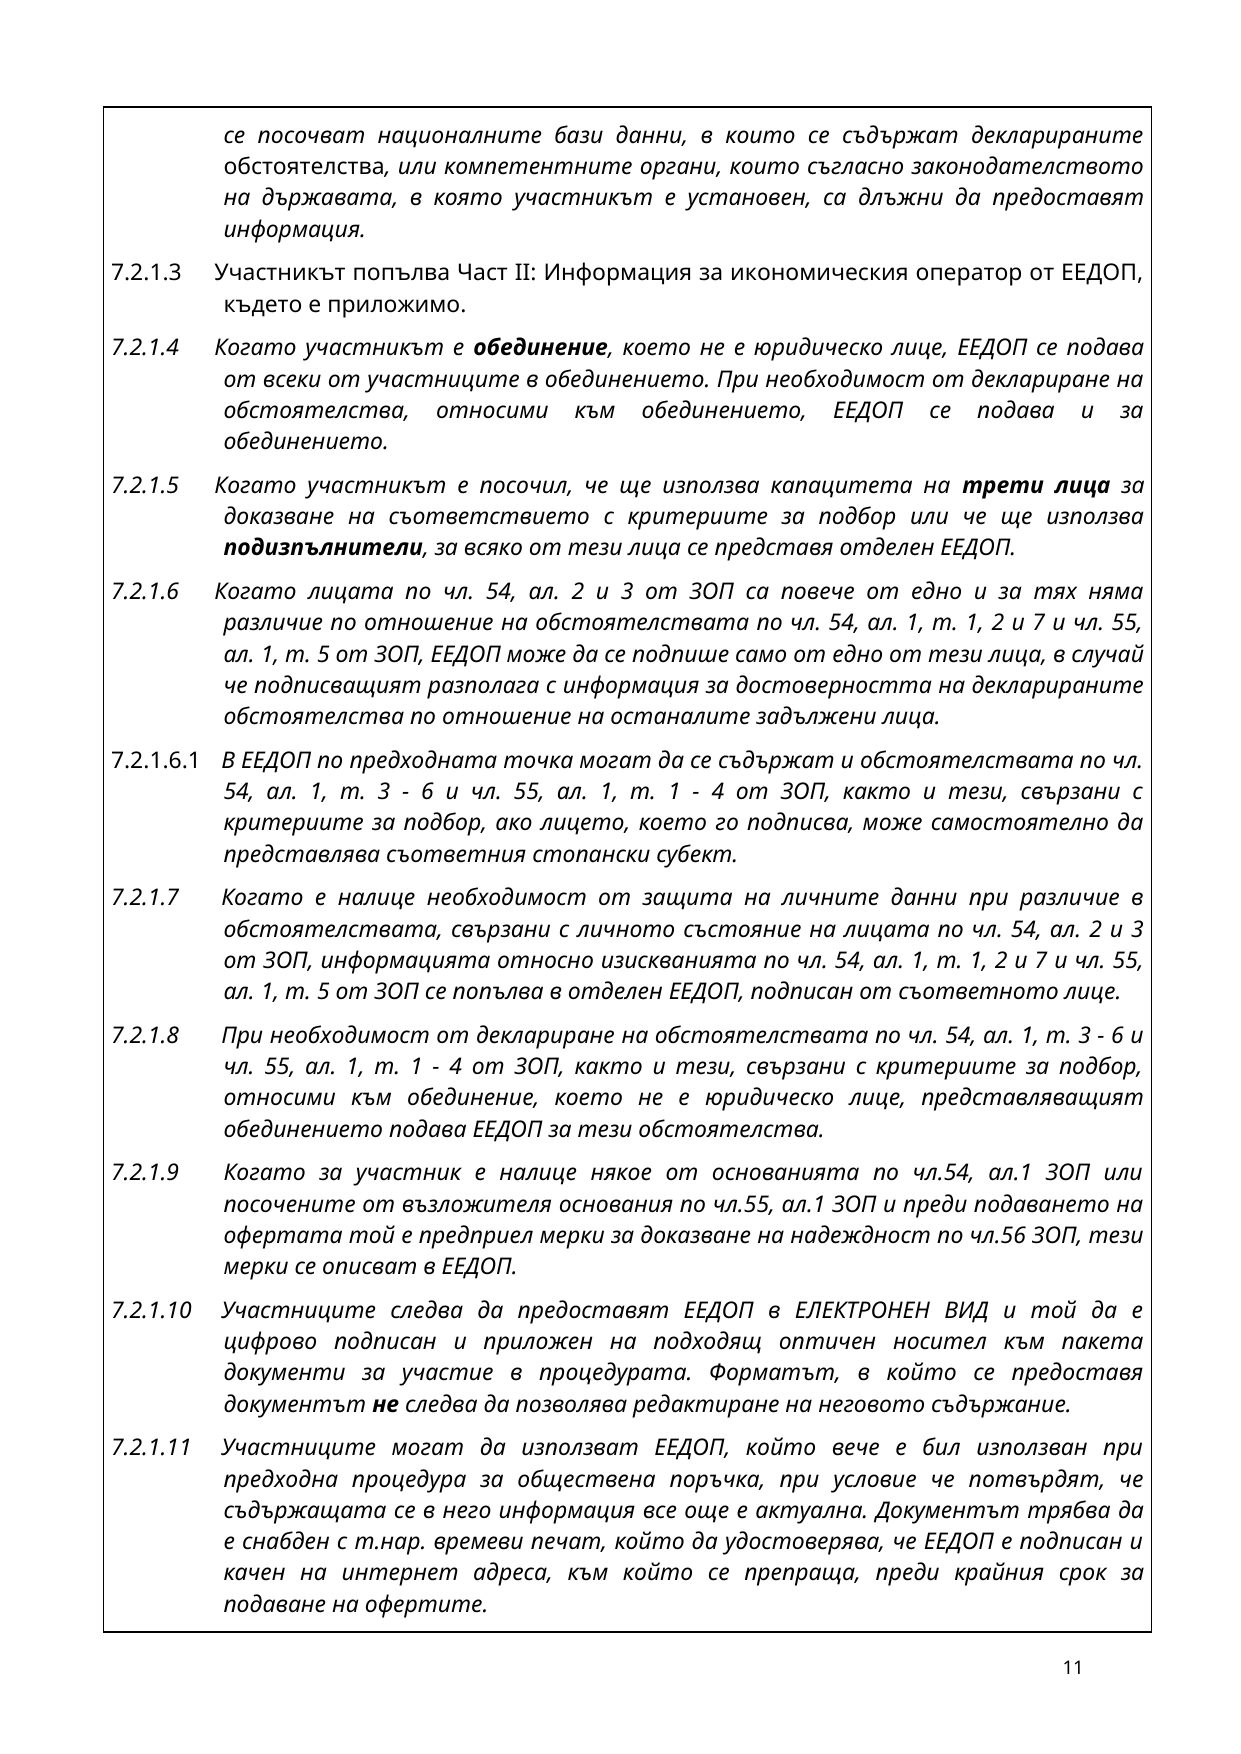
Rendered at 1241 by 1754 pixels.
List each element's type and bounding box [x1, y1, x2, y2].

table_cell [104, 108, 1151, 1631]
